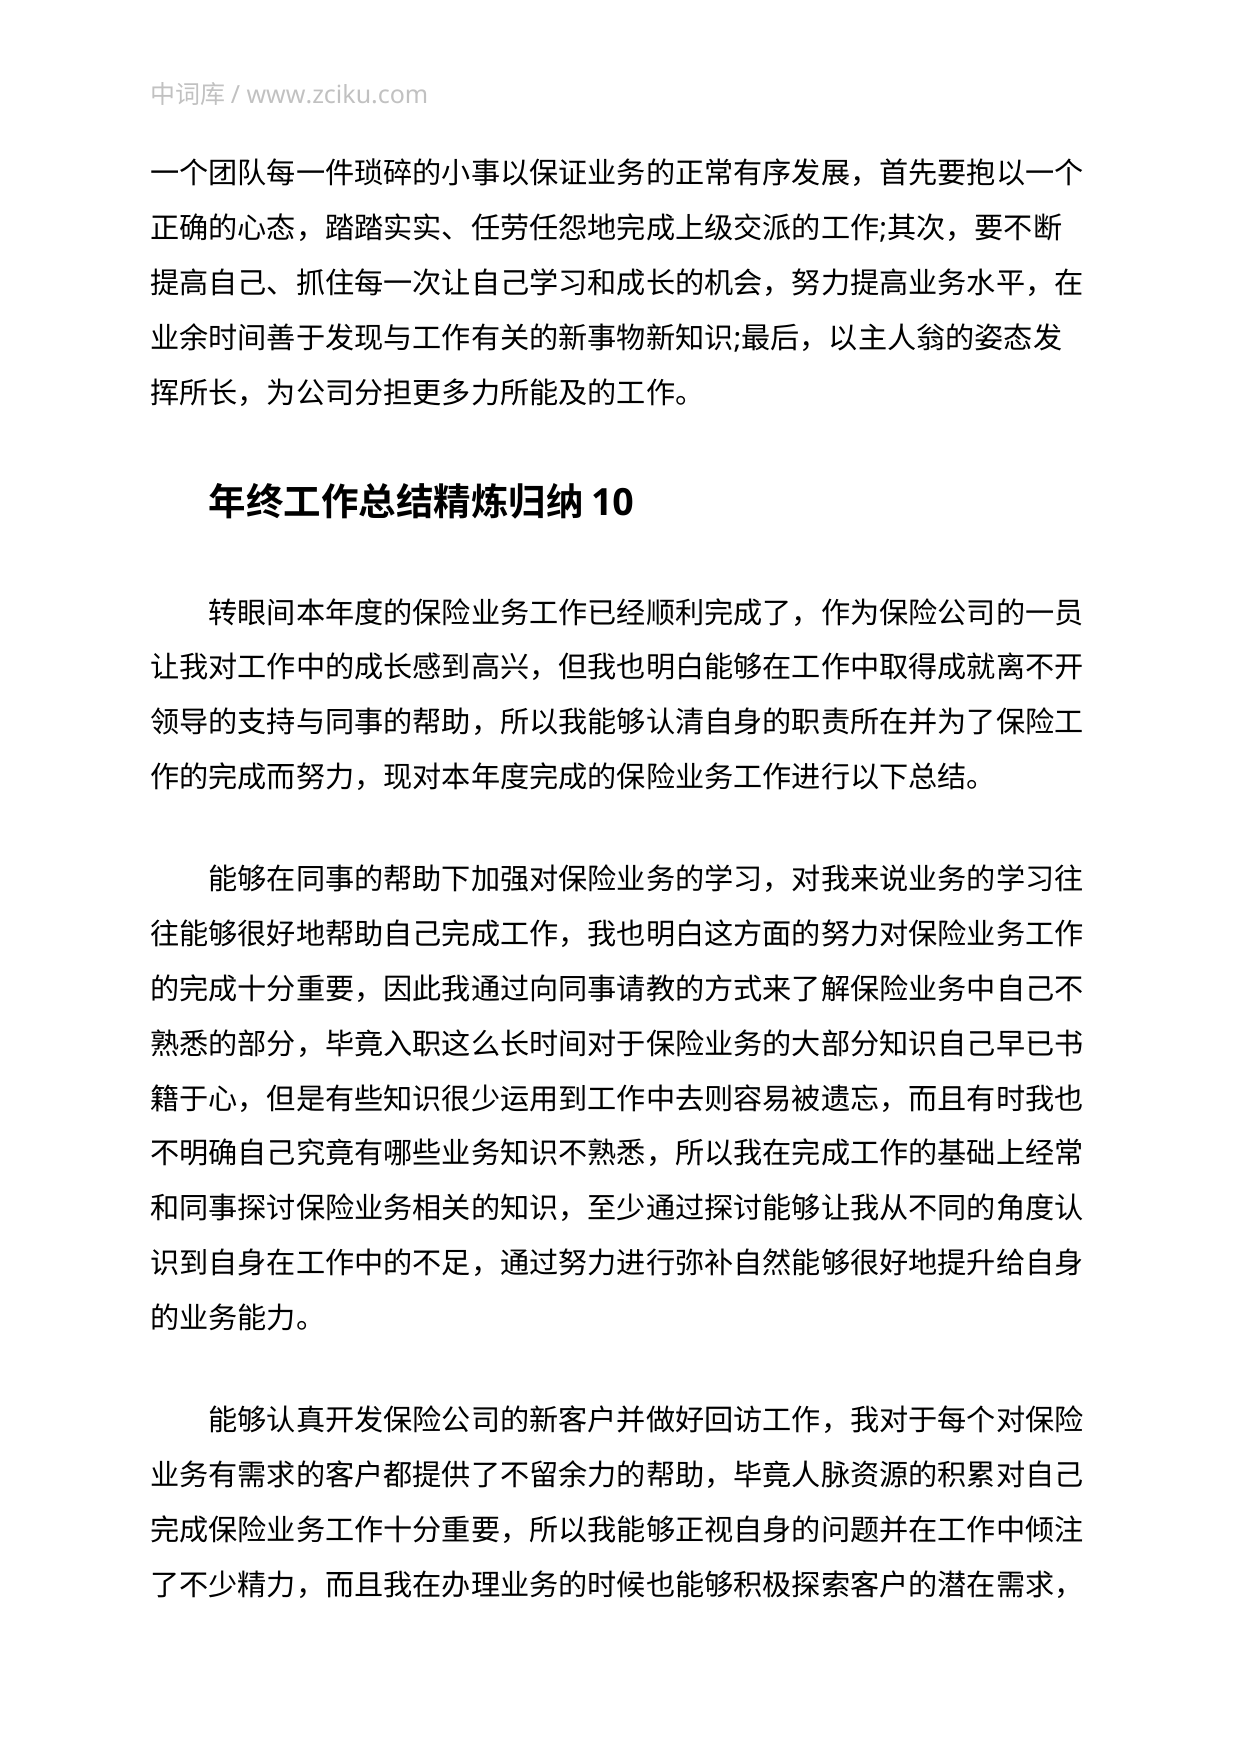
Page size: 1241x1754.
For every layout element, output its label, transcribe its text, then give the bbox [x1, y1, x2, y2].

text 能够在同事的帮助下加强对保险业务的学习，对我来说业务的学习往往能够很好地帮助自己完成工作，我也明白这方面的努力对保险业务工作的完成十分重要，因此我通过向同事请教的方式来了解保险业务中自己不熟悉的部分，毕竟入职这么长时间对于保险业务的大部分知识自己早已书籍于心，但是有些知识很少运用到工作中去则容易被遗忘，而且有时我也不明确自己究竟有哪些业务知识不熟悉，所以我在完成工作的基础上经常和同事探讨保险业务相关的知识，至少通过探讨能够让我从不同的角度认识到自身在工作中的不足，通过努力进行弥补自然能够很好地提升给自身的业务能力。 [150, 856, 1090, 1337]
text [150, 150, 1090, 412]
text 年终工作总结精炼归纳10 [150, 472, 1090, 526]
text 转眼间本年度的保险业务工作已经顺利完成了，作为保险公司的一员让我对工作中的成长感到高兴，但我也明白能够在工作中取得成就离不开领导的支持与同事的帮助，所以我能够认清自身的职责所在并为了保险工作的完成而努力，现对本年度完成的保险业务工作进行以下总结。 [150, 589, 1090, 796]
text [150, 1397, 1090, 1603]
